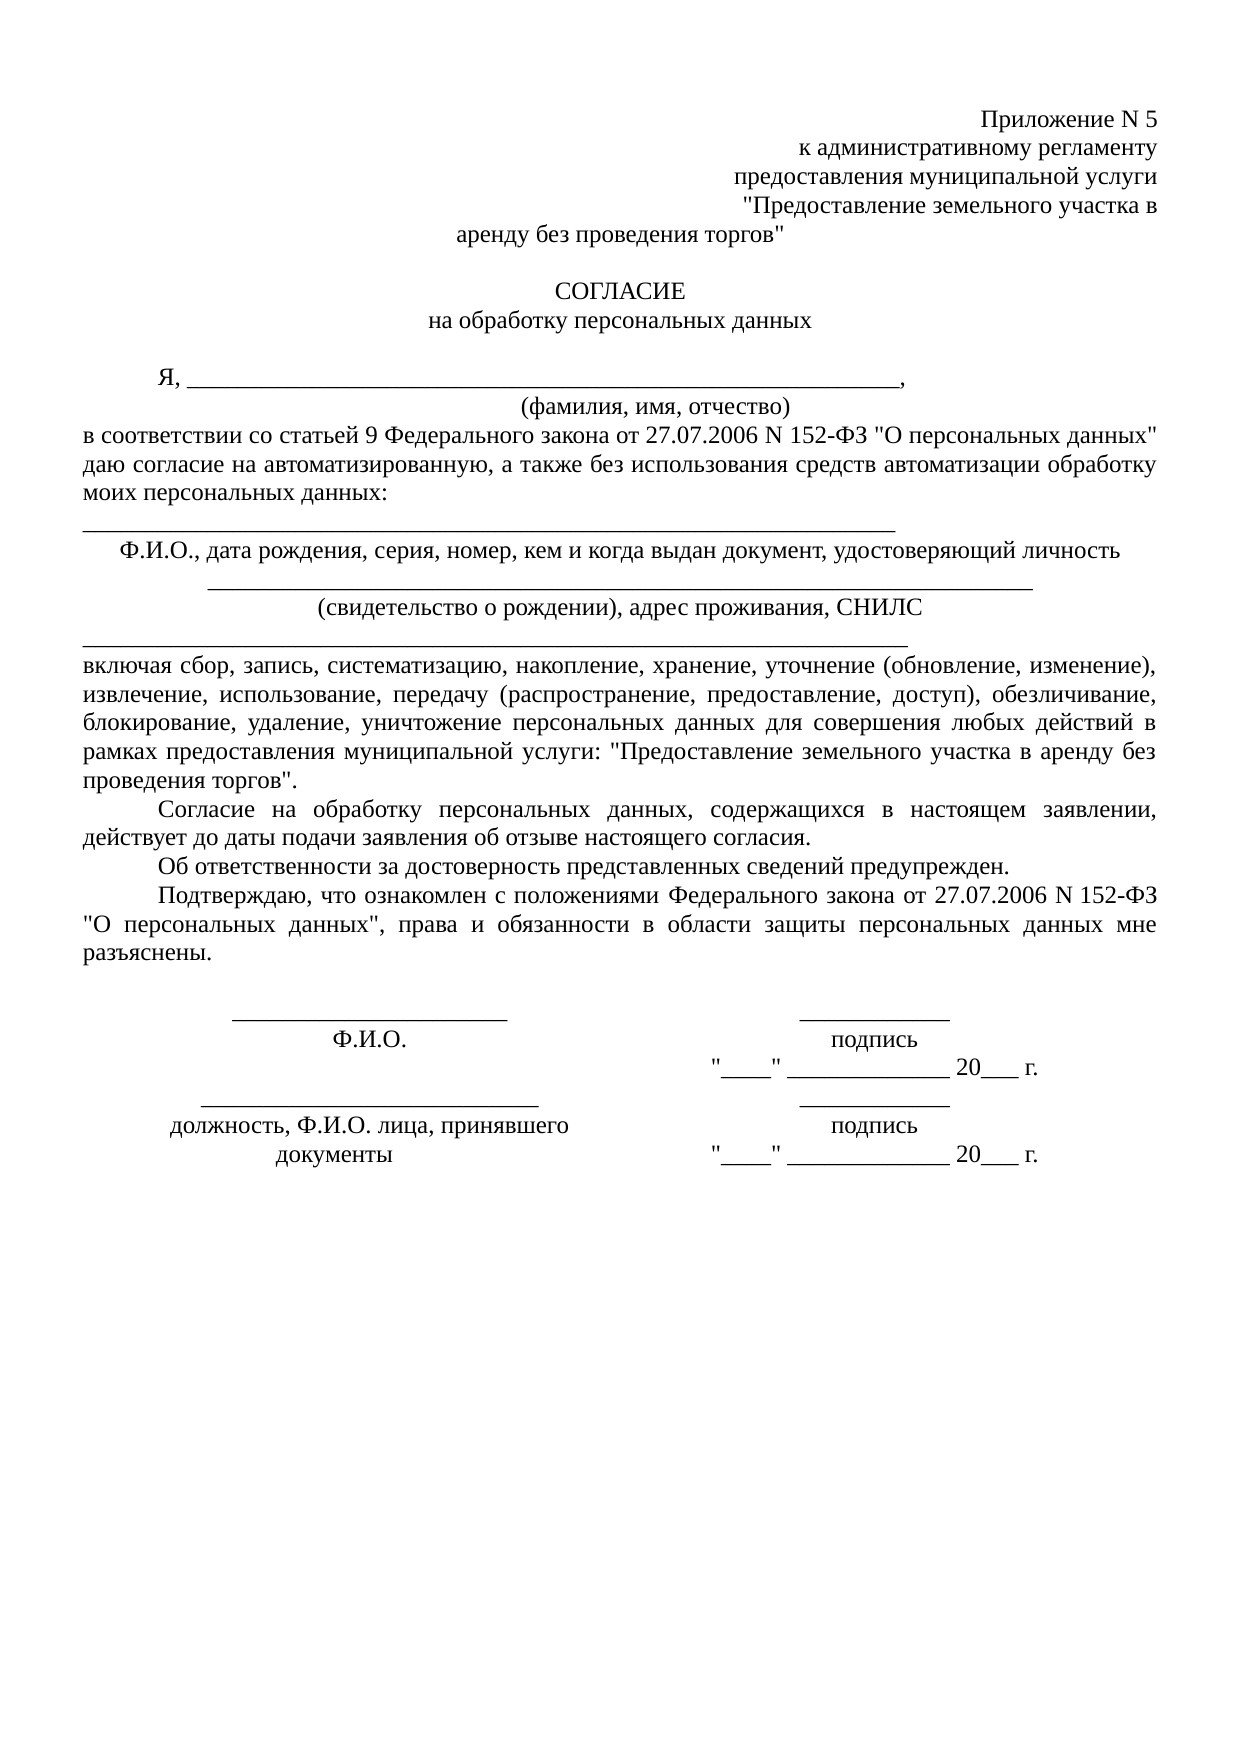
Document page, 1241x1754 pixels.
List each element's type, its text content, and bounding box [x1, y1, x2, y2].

text __________________________________________________________________ [83, 621, 1157, 650]
text "Предоставление земельного участка в [83, 190, 1157, 219]
text __________________________________________________________________ [83, 564, 1157, 592]
text _________________________________________________________________ [83, 506, 1157, 535]
text к административному регламенту [83, 132, 1157, 161]
text на обработку персональных данных [83, 305, 1157, 334]
text (свидетельство о рождении), адрес проживания, СНИЛС [83, 592, 1157, 621]
text Согласие на обработку персональных данных, содержащихся в настоящем заявлении, действует до даты подачи заявления об отзыве настоящего согласия. [83, 794, 1157, 851]
text предоставления муниципальной услуги [83, 161, 1157, 190]
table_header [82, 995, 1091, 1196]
text аренду без проведения торгов" [83, 219, 1157, 247]
text СОГЛАСИЕ [83, 276, 1157, 305]
text Я, _________________________________________________________, [83, 362, 1157, 391]
text в соответствии со статьей 9 Федерального закона от 27.07.2006 N 152-ФЗ "О персональных данных" даю согласие на автоматизированную, а также без использования средств автоматизации обработку моих персональных данных: [83, 420, 1157, 506]
text Ф.И.О., дата рождения, серия, номер, кем и когда выдан документ, удостоверяющий личность [83, 535, 1157, 564]
text Приложение N 5 [83, 104, 1157, 132]
text (фамилия, имя, отчество) [83, 391, 1157, 420]
text включая сбор, запись, систематизацию, накопление, хранение, уточнение (обновление, изменение), извлечение, использование, передачу (распространение, предоставление, доступ), обезличивание, блокирование, удаление, уничтожение персональных данных для совершения любых действий в рамках предоставления муниципальной услуги: "Предоставление земельного участка в аренду без проведения торгов". [83, 650, 1157, 794]
text Подтверждаю, что ознакомлен с положениями Федерального закона от 27.07.2006 N 152-ФЗ "О персональных данных", права и обязанности в области защиты персональных данных мне разъяснены. [83, 880, 1157, 966]
text Об ответственности за достоверность представленных сведений предупрежден. [83, 851, 1157, 880]
